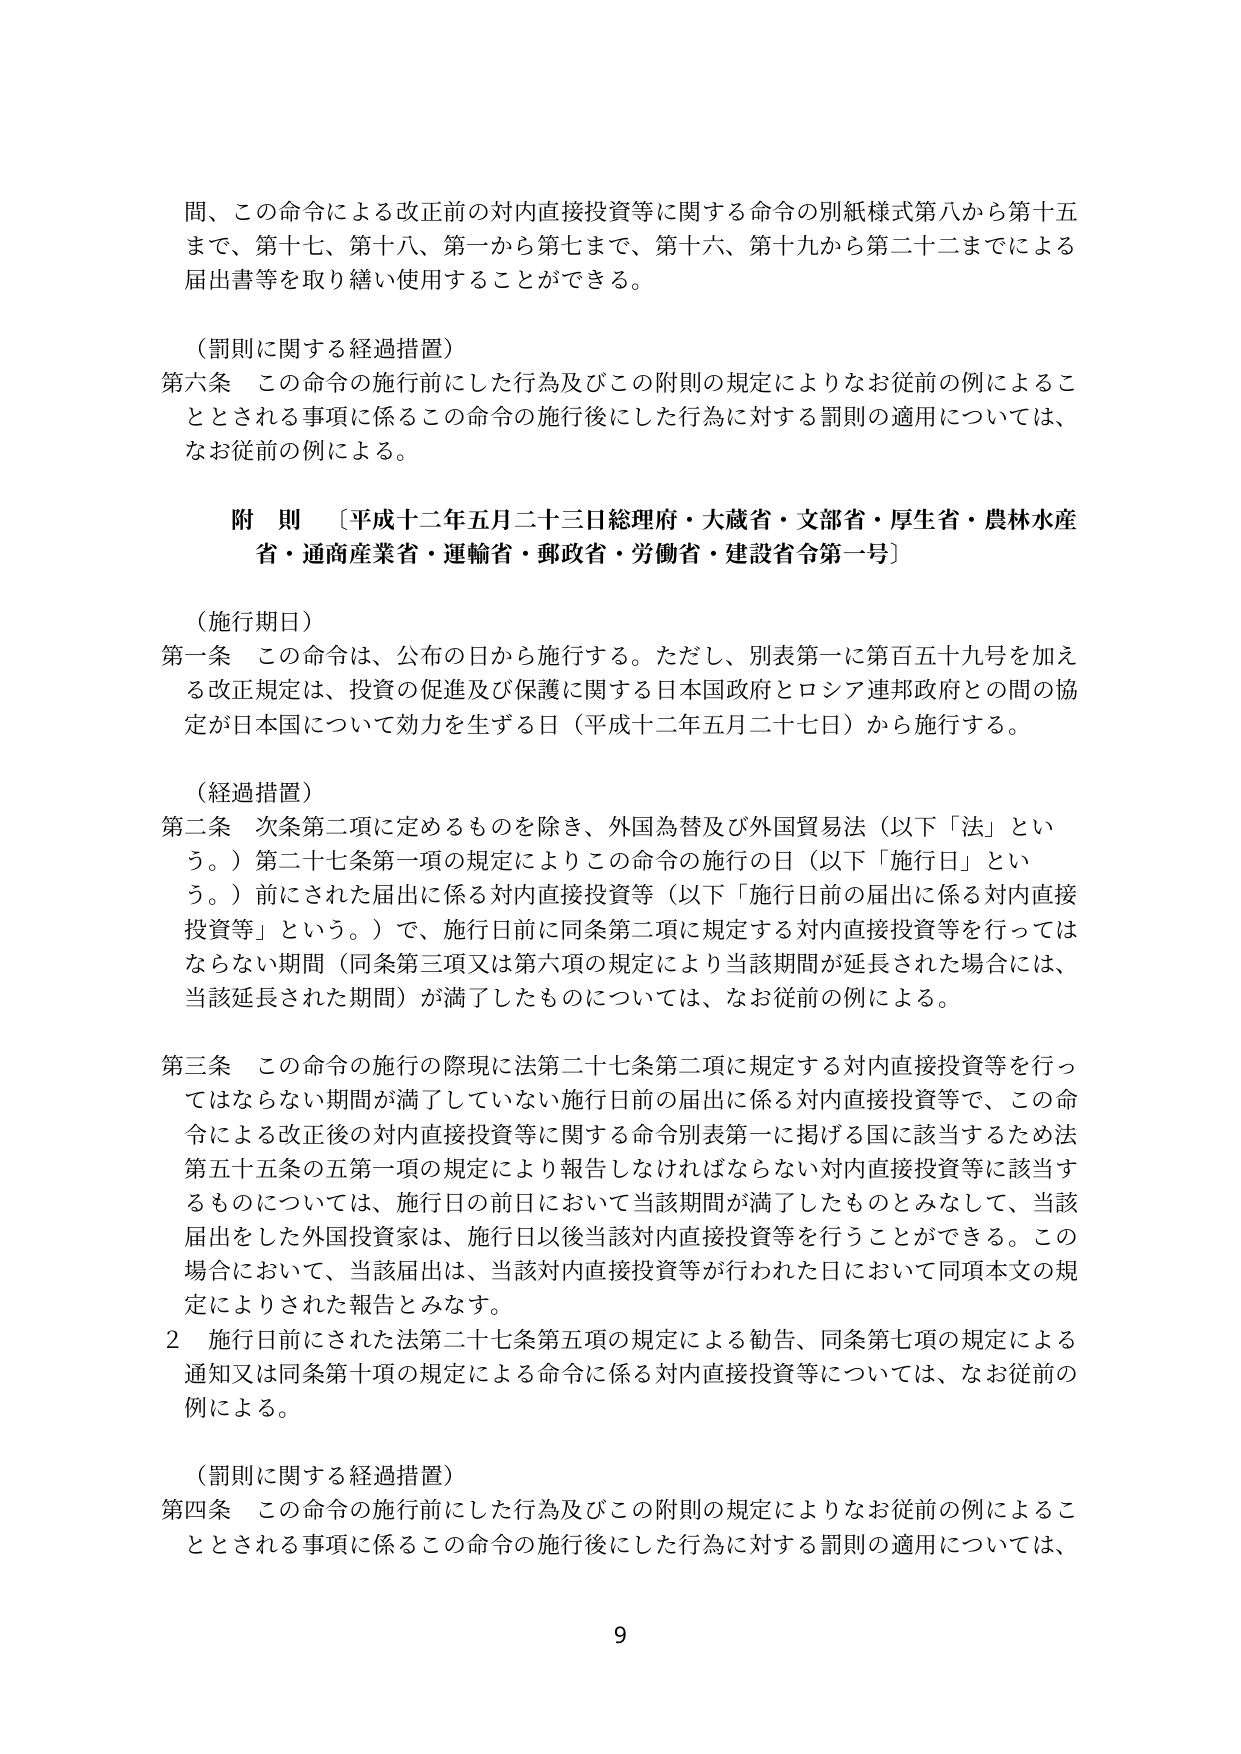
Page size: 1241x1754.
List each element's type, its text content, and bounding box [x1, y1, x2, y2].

text 第二条 次条第二項に定めるものを除き、外国為替及び外国貿易法（以下「法」という。）第二十七条第一項の規定によりこの命令の施行の日（以下「施行日」という。）前にされた届出に係る対内直接投資等（以下「施行日前の届出に係る対内直接投資等」という。）で、施行日前に同条第二項に規定する対内直接投資等を行ってはならない期間（同条第三項又は第六項の規定により当該期間が延長された場合には、当該延長された期間）が満了したものについては、なお従前の例による。 [161, 809, 1079, 1014]
text （罰則に関する経過措置） [184, 330, 1079, 364]
text 第一条 この命令は、公布の日から施行する。ただし、別表第一に第百五十九号を加える改正規定は、投資の促進及び保護に関する日本国政府とロシア連邦政府との間の協定が日本国について効力を生ずる日（平成十二年五月二十七日）から施行する。 [161, 638, 1079, 740]
text ２ 施行日前にされた法第二十七条第五項の規定による勧告、同条第七項の規定による通知又は同条第十項の規定による命令に係る対内直接投資等については、なお従前の例による。 [161, 1321, 1079, 1424]
text （経過措置） [184, 774, 1079, 809]
text （施行期日） [184, 604, 1079, 638]
text 附 則 〔平成十二年五月二十三日総理府・大蔵省・文部省・厚生省・農林水産省・通商産業省・運輸省・郵政省・労働省・建設省令第一号〕 [230, 501, 1079, 569]
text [161, 1492, 1079, 1560]
text 第三条 この命令の施行の際現に法第二十七条第二項に規定する対内直接投資等を行ってはならない期間が満了していない施行日前の届出に係る対内直接投資等で、この命令による改正後の対内直接投資等に関する命令別表第一に掲げる国に該当するため法第五十五条の五第一項の規定により報告しなければならない対内直接投資等に該当するものについては、施行日の前日において当該期間が満了したものとみなして、当該届出をした外国投資家は、施行日以後当該対内直接投資等を行うことができる。この場合において、当該届出は、当該対内直接投資等が行われた日において同項本文の規定によりされた報告とみなす。 [161, 1048, 1079, 1321]
text 第六条 この命令の施行前にした行為及びこの附則の規定によりなお従前の例によることとされる事項に係るこの命令の施行後にした行為に対する罰則の適用については、なお従前の例による。 [161, 364, 1079, 467]
text （罰則に関する経過措置） [184, 1458, 1079, 1492]
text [161, 194, 1079, 296]
